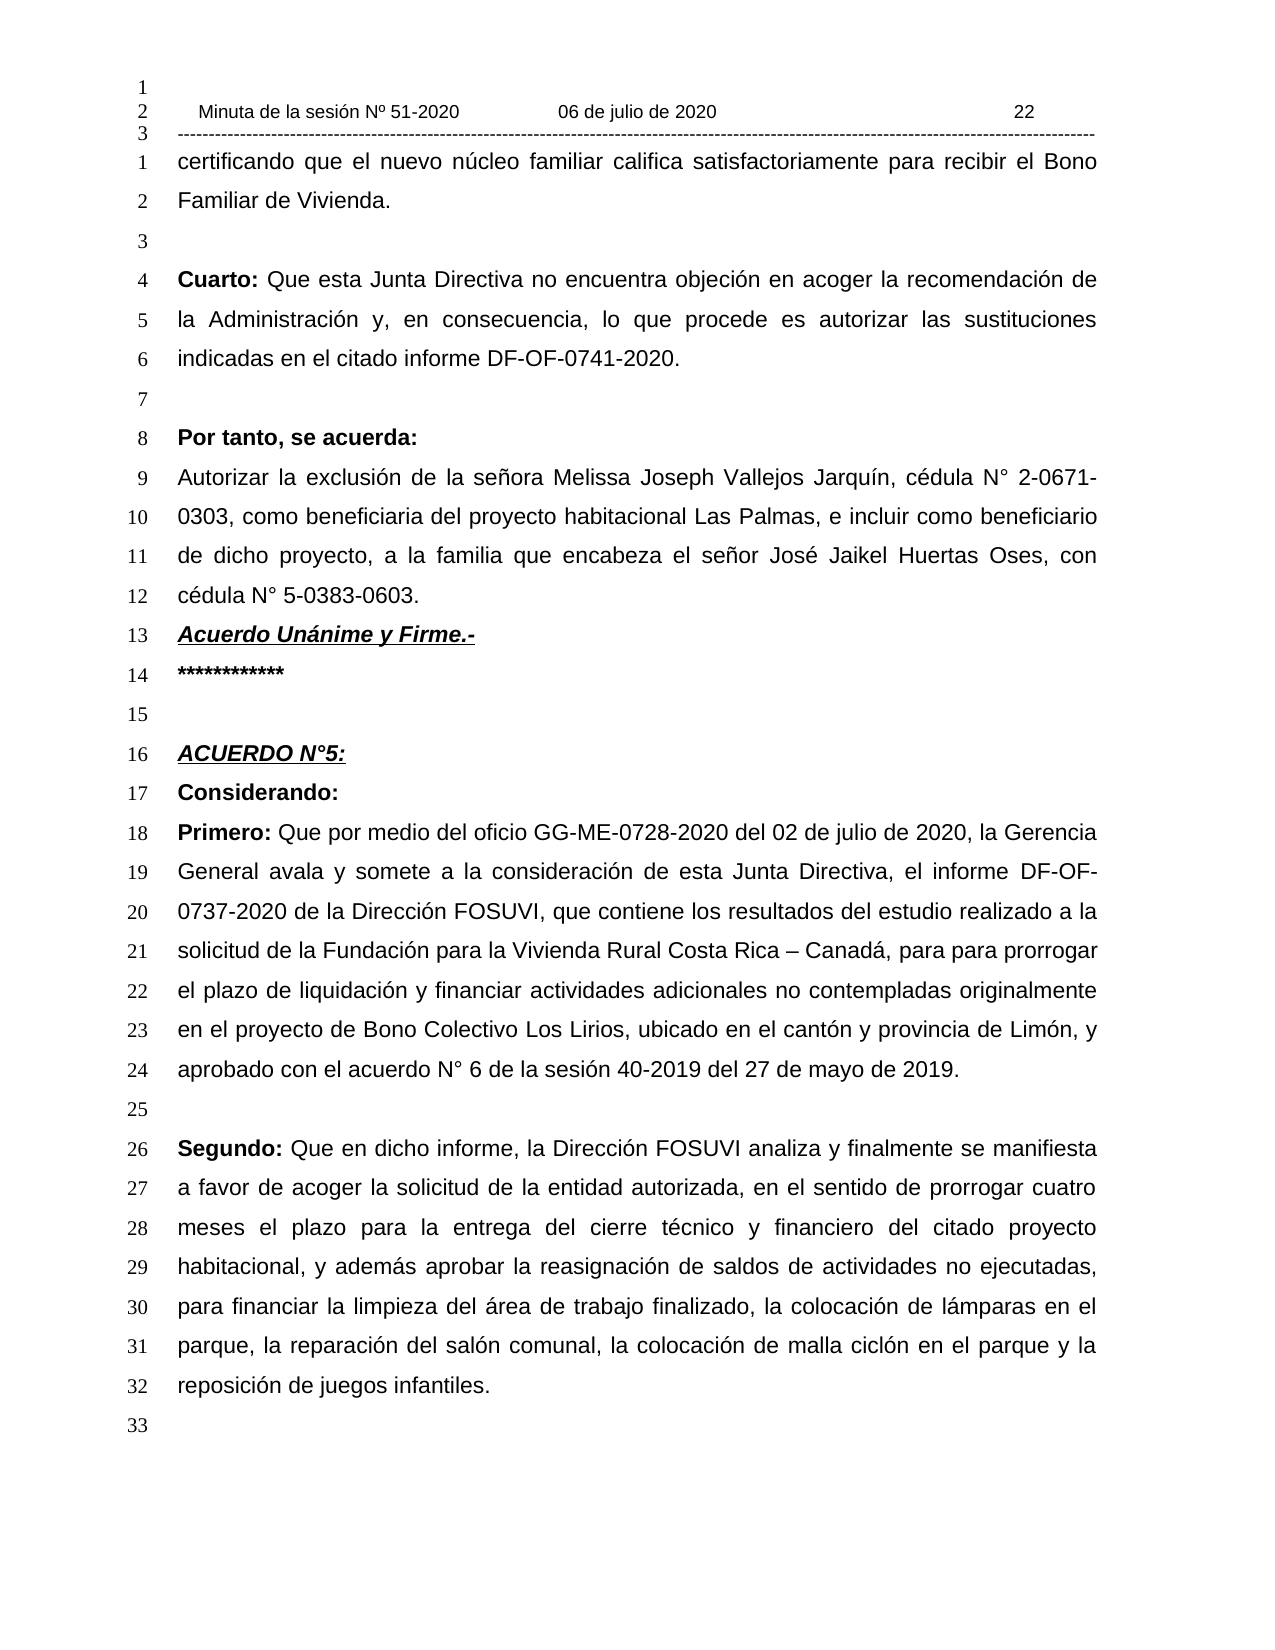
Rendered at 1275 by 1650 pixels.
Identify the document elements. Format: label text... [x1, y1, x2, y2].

text Segundo: Que en dicho informe, la Dirección FOSUVI analiza y finalmente se manifiesta a favor de acoger la solicitud de la entidad autorizada, en el sentido de prorrogar cuatro meses el plazo para la entrega del cierre técnico y financiero del citado proyecto habitacional, y además aprobar la reasignación de saldos de actividades no ejecutadas, para financiar la limpieza del área de trabajo finalizado, la colocación de lámparas en el parque, la reparación del salón comunal, la colocación de malla ciclón en el parque y la reposición de juegos infantiles. [177, 1135, 1098, 1398]
text ************ [177, 661, 1098, 687]
text Por tanto, se acuerda: [177, 424, 1098, 450]
text Primero: Que por medio del oficio GG-ME-0728-2020 del 02 de julio de 2020, la Gerencia General avala y somete a la consideración de esta Junta Directiva, el informe DF-OF-0737-2020 de la Dirección FOSUVI, que contiene los resultados del estudio realizado a la solicitud de la Fundación para la Vivienda Rural Costa Rica – Canadá, para para prorrogar el plazo de liquidación y financiar actividades adicionales no contempladas originalmente en el proyecto de Bono Colectivo Los Lirios, ubicado en el cantón y provincia de Limón, y aprobado con el acuerdo N° 6 de la sesión 40-2019 del 27 de mayo de 2019. [177, 819, 1098, 1082]
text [177, 148, 1098, 213]
text Autorizar la exclusión de la señora Melissa Joseph Vallejos Jarquín, cédula N° 2-0671-0303, como beneficiaria del proyecto habitacional Las Palmas, e incluir como beneficiario de dicho proyecto, a la familia que encabeza el señor José Jaikel Huertas Oses, con cédula N° 5-0383-0603. [177, 463, 1098, 608]
subtitle ACUERDO N°5: [177, 740, 1098, 766]
subtitle Acuerdo Unánime y Firme.- [177, 621, 1098, 648]
text Cuarto: Que esta Junta Directiva no encuentra objeción en acoger la recomendación de la Administración y, en consecuencia, lo que procede es autorizar las sustituciones indicadas en el citado informe DF-OF-0741-2020. [177, 266, 1098, 371]
text Considerando: [177, 779, 1092, 806]
